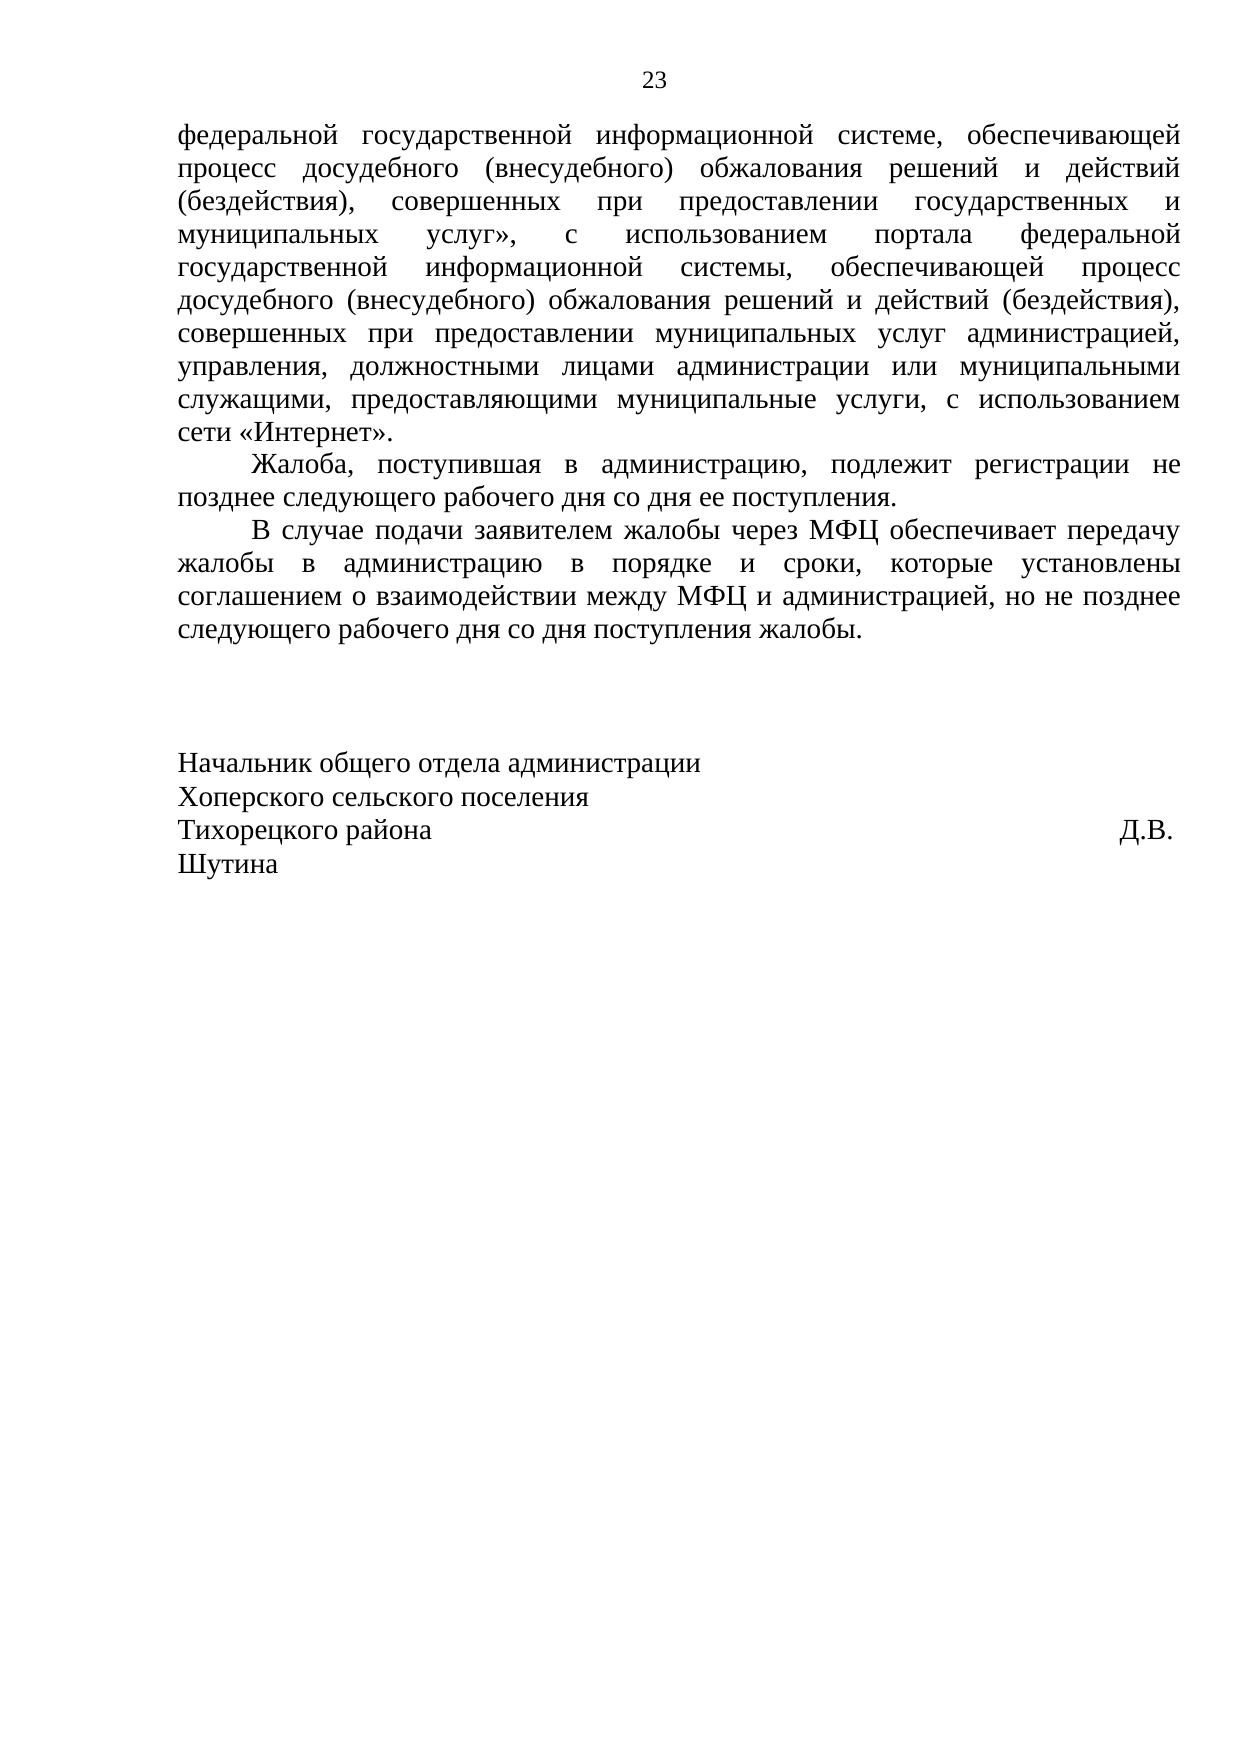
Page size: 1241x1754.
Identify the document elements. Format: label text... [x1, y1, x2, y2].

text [177, 118, 1181, 447]
text Хоперского сельского поселения [177, 779, 1181, 812]
text В случае подачи заявителем жалобы через МФЦ обеспечивает передачу жалобы в администрацию в порядке и сроки, которые установлены соглашением о взаимодействии между МФЦ и администрацией, но не позднее следующего рабочего дня со дня поступления жалобы. [177, 513, 1181, 644]
text Начальник общего отдела администрации [177, 745, 1181, 779]
text Тихорецкого района Д.В. Шутина [177, 812, 1181, 879]
text Жалоба, поступившая в администрацию, подлежит регистрации не позднее следующего рабочего дня со дня ее поступления. [177, 447, 1181, 513]
